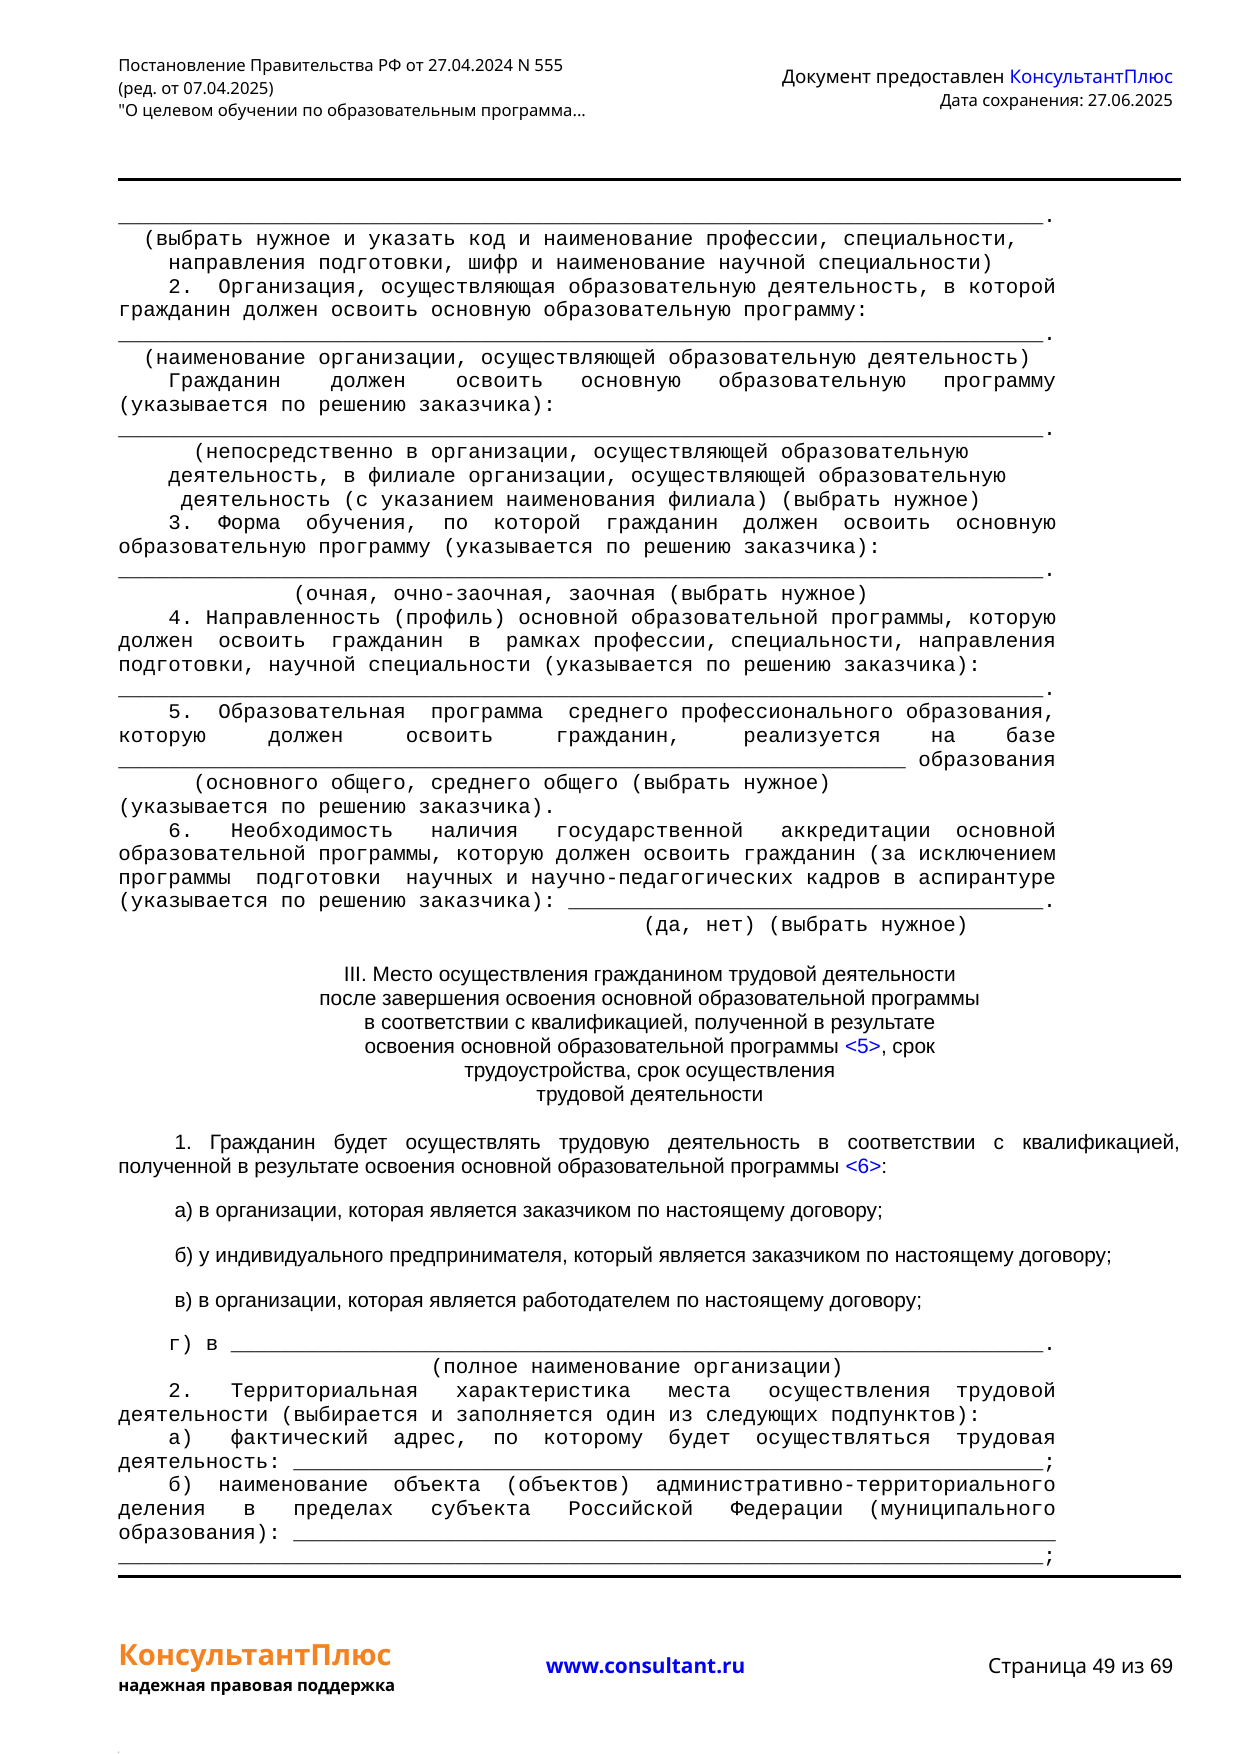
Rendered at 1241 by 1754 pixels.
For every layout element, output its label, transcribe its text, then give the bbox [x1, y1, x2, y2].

text а) фактический адрес, по которому будет осуществляться трудовая [118, 1427, 1181, 1451]
text б) у индивидуального предпринимателя, который является заказчиком по настоящему договору; [118, 1243, 1181, 1267]
text трудовой деятельности [118, 1082, 1181, 1106]
text 5. Образовательная программа среднего профессионального образования, [118, 701, 1181, 725]
text III. Место осуществления гражданином трудовой деятельности [118, 962, 1181, 986]
text (да, нет) (выбрать нужное) [118, 914, 1181, 938]
text 6. Необходимость наличия государственной аккредитации основной [118, 819, 1181, 843]
text 2. Территориальная характеристика места осуществления трудовой [118, 1380, 1181, 1403]
text в) в организации, которая является работодателем по настоящему договору; [118, 1288, 1181, 1312]
text (основного общего, среднего общего (выбрать нужное) [118, 772, 1181, 796]
text деятельность: ____________________________________________________________; [118, 1451, 1181, 1474]
text должен освоить гражданин в рамках профессии, специальности, направления [118, 630, 1181, 654]
text после завершения освоения основной образовательной программы [118, 986, 1181, 1010]
text (полное наименование организации) [118, 1356, 1181, 1380]
text а) в организации, которая является заказчиком по настоящему договору; [118, 1198, 1181, 1222]
text образовательную программу (указывается по решению заказчика): [118, 536, 1181, 559]
text деятельность (с указанием наименования филиала) (выбрать нужное) [118, 488, 1181, 512]
text трудоустройства, срок осуществления [118, 1058, 1181, 1082]
text деятельность, в филиале организации, осуществляющей образовательную [118, 465, 1181, 488]
text образовательной программы, которую должен освоить гражданин (за исключением [118, 843, 1181, 867]
text __________________________________________________________________________. [118, 205, 1181, 228]
text деятельности (выбирается и заполняется один из следующих подпунктов): [118, 1403, 1181, 1427]
text (очная, очно-заочная, заочная (выбрать нужное) [118, 583, 1181, 607]
text (указывается по решению заказчика): ______________________________________. [118, 891, 1181, 914]
text __________________________________________________________________________. [118, 559, 1181, 583]
text (указывается по решению заказчика): [118, 394, 1181, 418]
text направления подготовки, шифр и наименование научной специальности) [118, 252, 1181, 276]
text __________________________________________________________________________. [118, 678, 1181, 701]
text (указывается по решению заказчика). [118, 796, 1181, 819]
text __________________________________________________________________________; [118, 1545, 1181, 1569]
text __________________________________________________________________________. [118, 418, 1181, 441]
text в соответствии с квалификацией, полученной в результате [118, 1010, 1181, 1034]
text гражданин должен освоить основную образовательную программу: [118, 299, 1181, 323]
text (наименование организации, осуществляющей образовательную деятельность) [118, 347, 1181, 370]
text образования): _____________________________________________________________ [118, 1522, 1181, 1545]
text 2. Организация, осуществляющая образовательную деятельность, в которой [118, 276, 1181, 299]
text программы подготовки научных и научно-педагогических кадров в аспирантуре [118, 867, 1181, 891]
text _______________________________________________________________ образования [118, 749, 1181, 772]
text (выбрать нужное и указать код и наименование профессии, специальности, [118, 228, 1181, 252]
text (непосредственно в организации, осуществляющей образовательную [118, 441, 1181, 465]
text подготовки, научной специальности (указывается по решению заказчика): [118, 654, 1181, 678]
text освоения основной образовательной программы <5>, срок [118, 1034, 1181, 1058]
text 4. Направленность (профиль) основной образовательной программы, которую [118, 607, 1181, 630]
text г) в _________________________________________________________________. [118, 1333, 1181, 1356]
text 3. Форма обучения, по которой гражданин должен освоить основную [118, 512, 1181, 536]
text __________________________________________________________________________. [118, 323, 1181, 347]
text 1. Гражданин будет осуществлять трудовую деятельность в соответствии с квалификацией, полученной в результате освоения основной образовательной программы <6>: [118, 1129, 1181, 1177]
text Гражданин должен освоить основную образовательную программу [118, 370, 1181, 394]
text которую должен освоить гражданин, реализуется на базе [118, 725, 1181, 749]
text б) наименование объекта (объектов) административно-территориального [118, 1474, 1181, 1498]
text деления в пределах субъекта Российской Федерации (муниципального [118, 1498, 1181, 1522]
